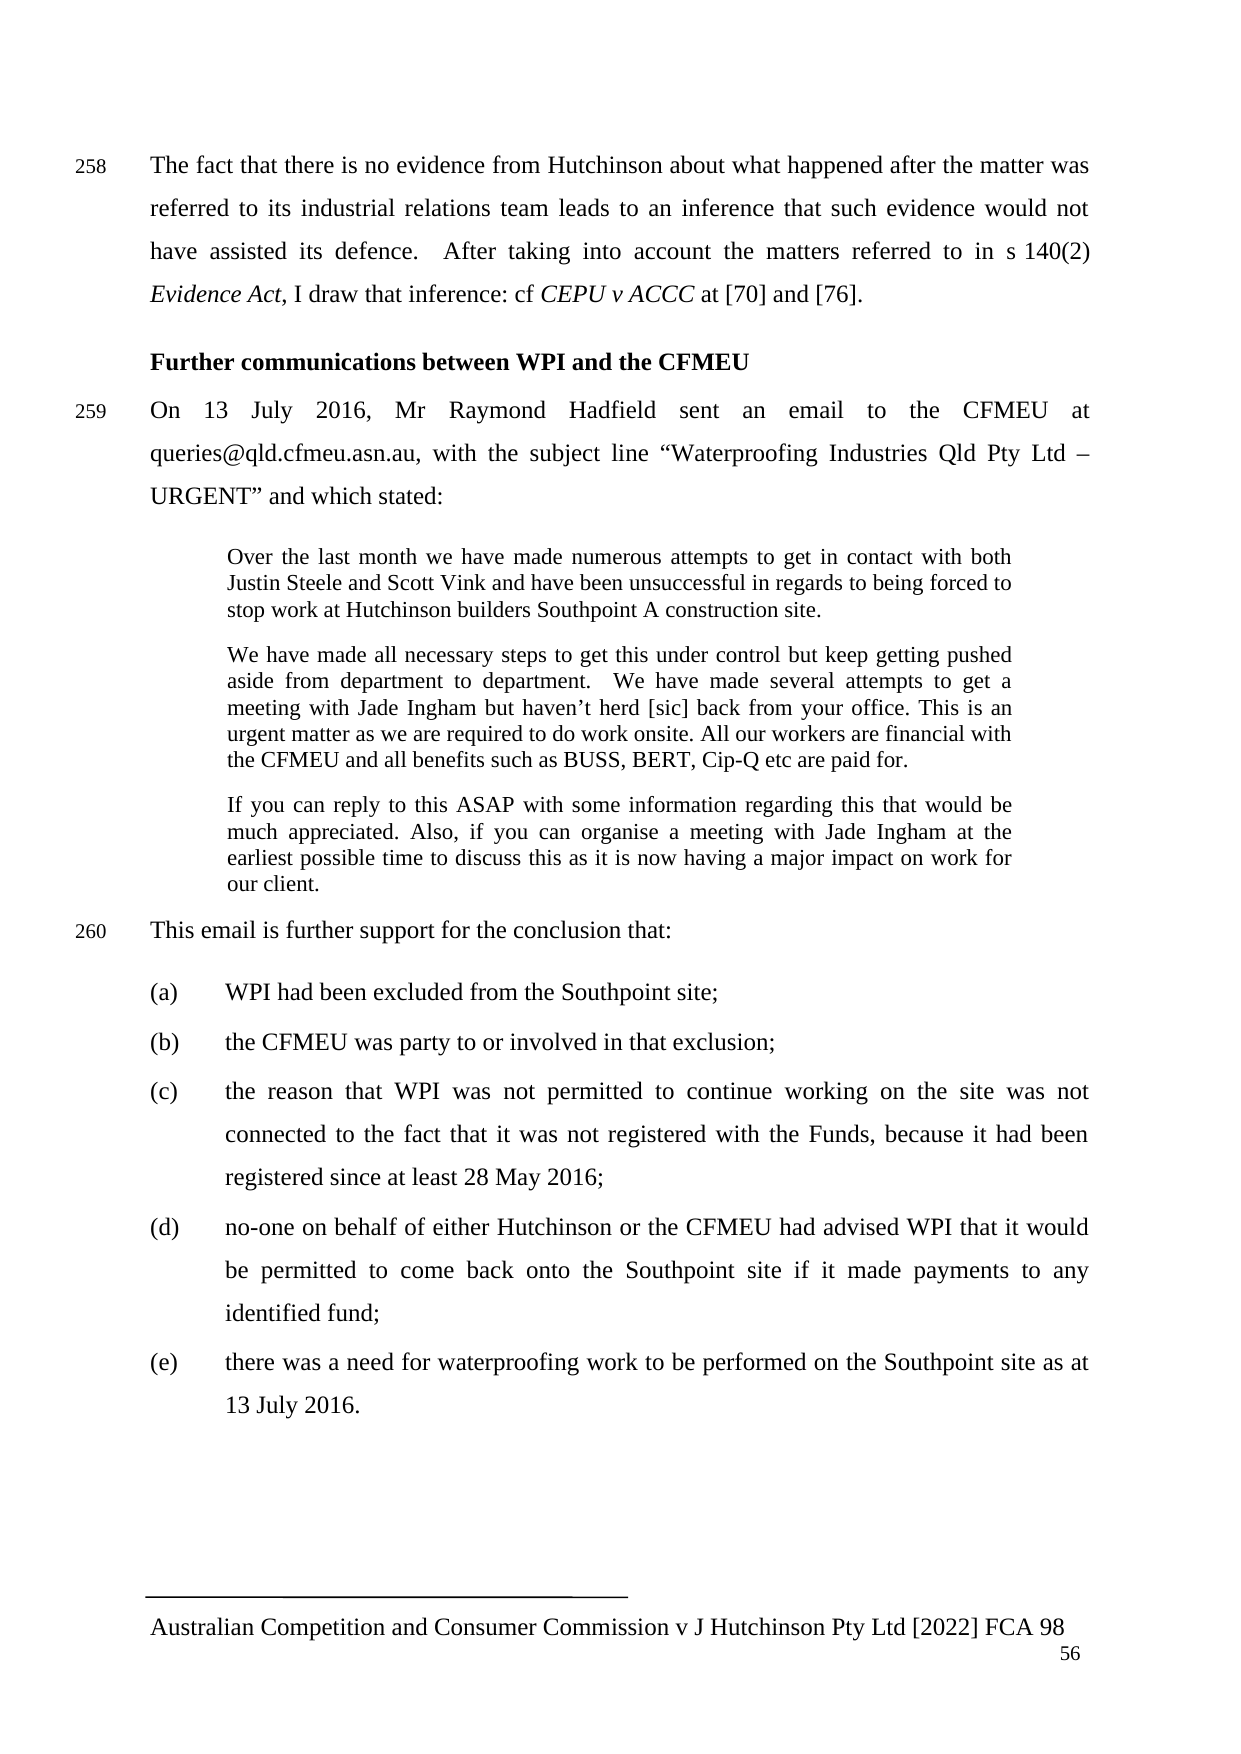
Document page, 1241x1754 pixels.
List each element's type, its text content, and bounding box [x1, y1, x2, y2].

text We have made all necessary steps to get this under control but keep getting pushed aside from department to department. We have made several attempts to get a meeting with Jade Ingham but haven’t herd [sic] back from your office. This is an urgent matter as we are required to do work onsite. All our workers are financial with the CFMEU and all benefits such as BUSS, BERT, Cip-Q etc are paid for. [227, 641, 1013, 773]
text If you can reply to this ASAP with some information regarding this that would be much appreciated. Also, if you can organise a meeting with Jade Ingham at the earliest possible time to discuss this as it is now having a major impact on work for our client. [227, 791, 1013, 897]
subtitle Further communications between WPI and the CFMEU [150, 347, 1090, 376]
text On 13 July 2016, Mr Raymond Hadfield sent an email to the CFMEU at queries@qld.cfmeu.asn.au, with the subject line “Waterproofing Industries Qld Pty Ltd – URGENT” and which stated: [75, 395, 1090, 510]
list the CFMEU was party to or involved in that exclusion; [150, 1027, 1090, 1056]
list there was a need for waterproofing work to be performed on the Southpoint site as at 13 July 2016. [150, 1347, 1090, 1419]
list WPI had been excluded from the Southpoint site; [150, 977, 1090, 1006]
text Over the last month we have made numerous attempts to get in contact with both Justin Steele and Scott Vink and have been unsuccessful in regards to being forced to stop work at Hutchinson builders Southpoint A construction site. [227, 543, 1013, 622]
list no-one on behalf of either Hutchinson or the CFMEU had advised WPI that it would be permitted to come back onto the Southpoint site if it made payments to any identified fund; [150, 1212, 1090, 1327]
text This email is further support for the conclusion that: [75, 916, 1090, 944]
list the reason that WPI was not permitted to continue working on the site was not connected to the fact that it was not registered with the Funds, because it had been registered since at least 28 May 2016; [150, 1076, 1090, 1191]
text The fact that there is no evidence from Hutchinson about what happened after the matter was referred to its industrial relations team leads to an inference that such evidence would not have assisted its defence. After taking into account the matters referred to in s 140(2) Evidence Act, I draw that inference: cf CEPU v ACCC at [70] and [76]. [75, 150, 1090, 308]
